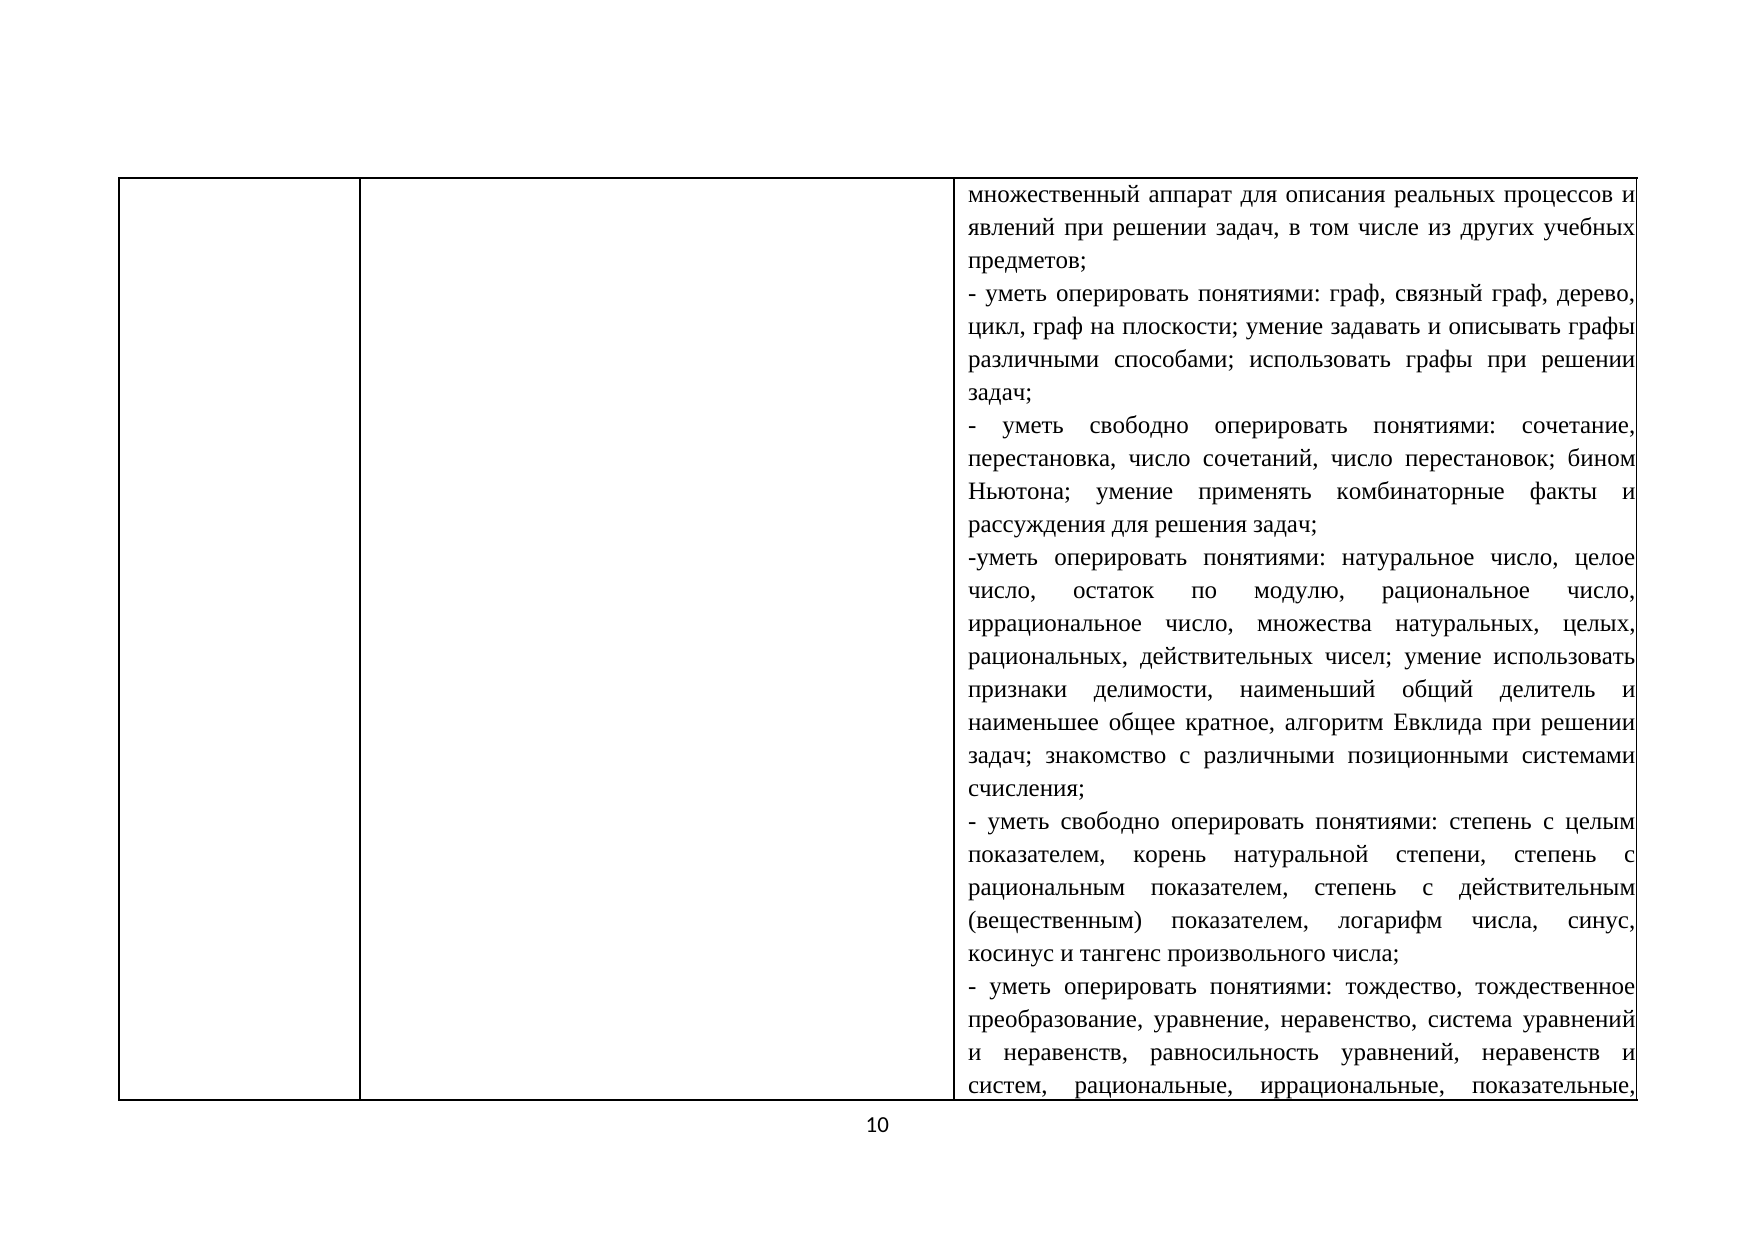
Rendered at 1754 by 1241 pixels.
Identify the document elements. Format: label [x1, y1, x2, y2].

table_cell [120, 179, 359, 1099]
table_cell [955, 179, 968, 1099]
table_cell [361, 179, 953, 1099]
